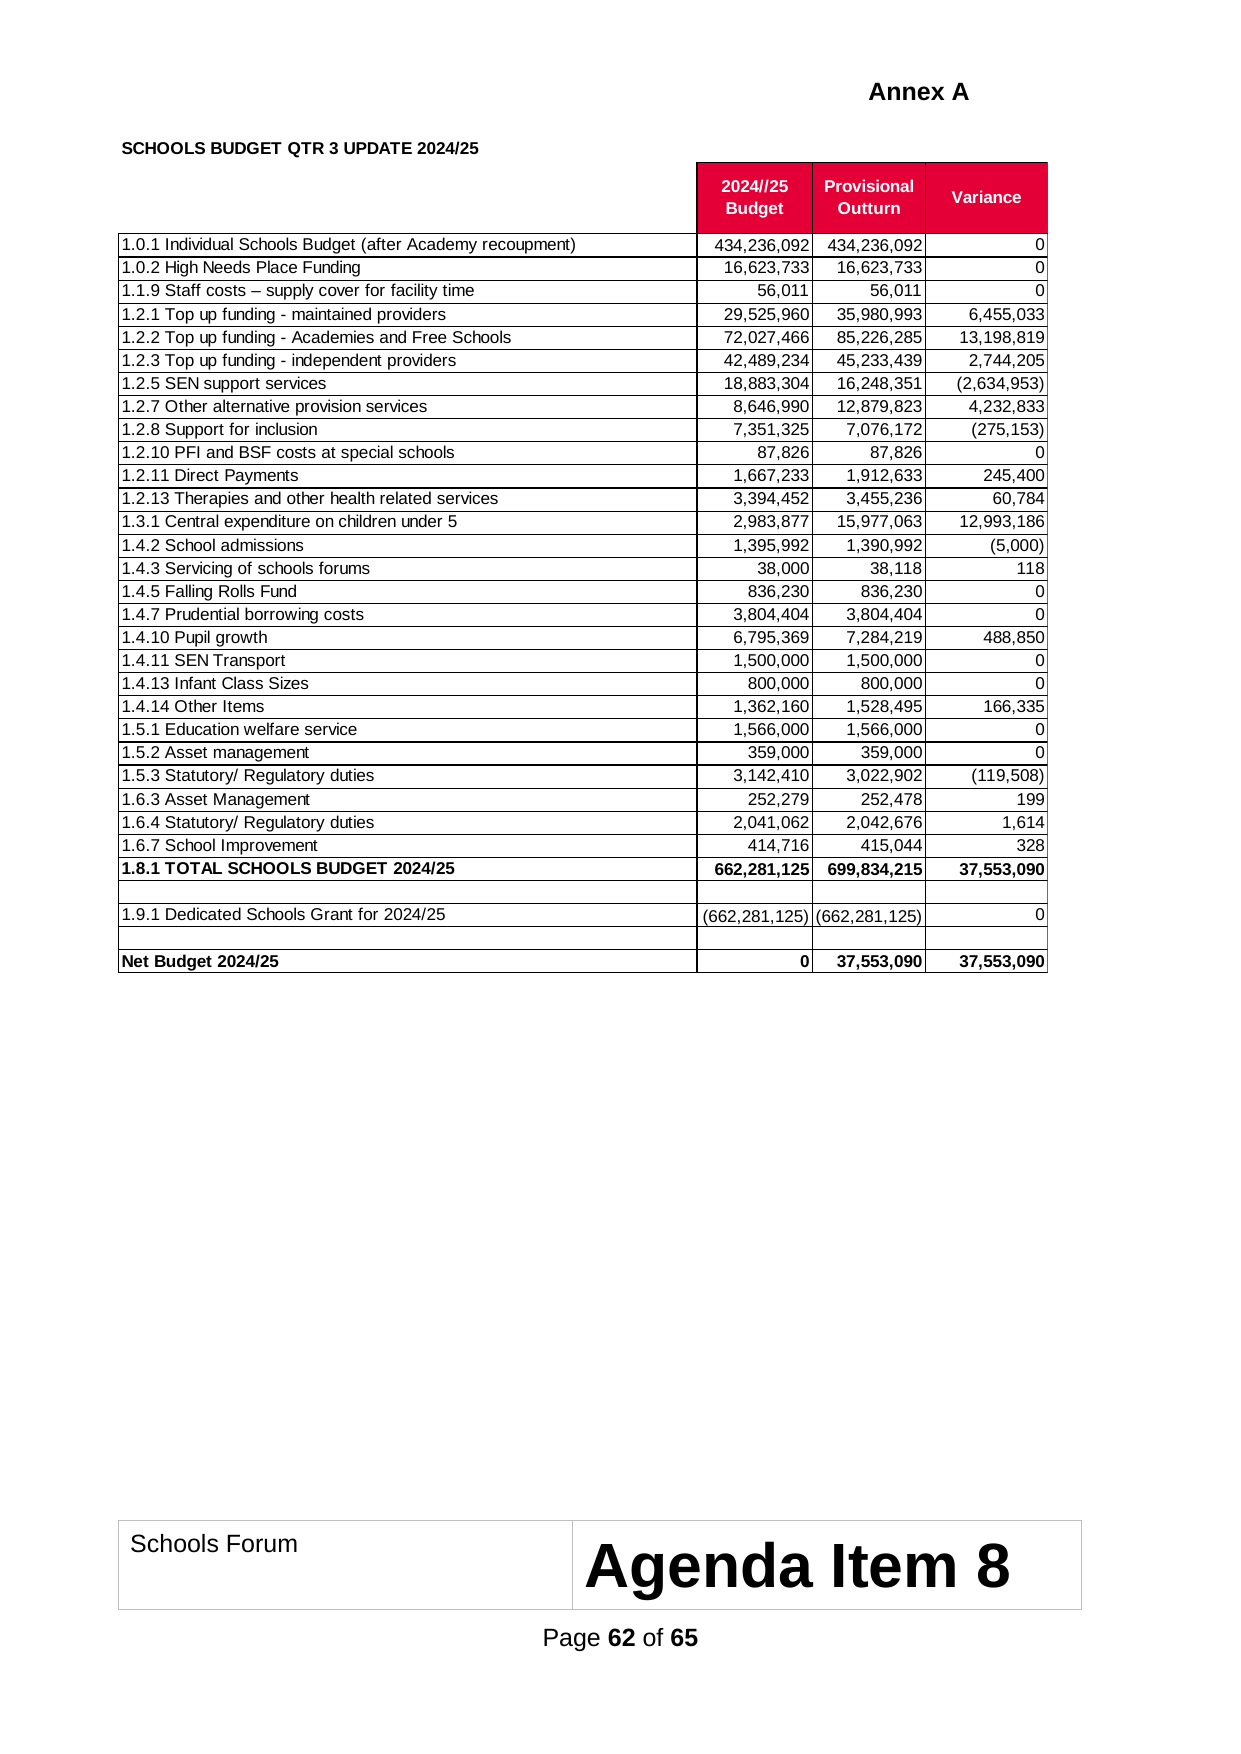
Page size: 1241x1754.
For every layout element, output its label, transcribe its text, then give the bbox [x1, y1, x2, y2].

text Annex A [868, 77, 1122, 106]
table_header Agenda Item 8 [573, 1521, 1081, 1609]
table_header Schools Forum [119, 1521, 572, 1609]
